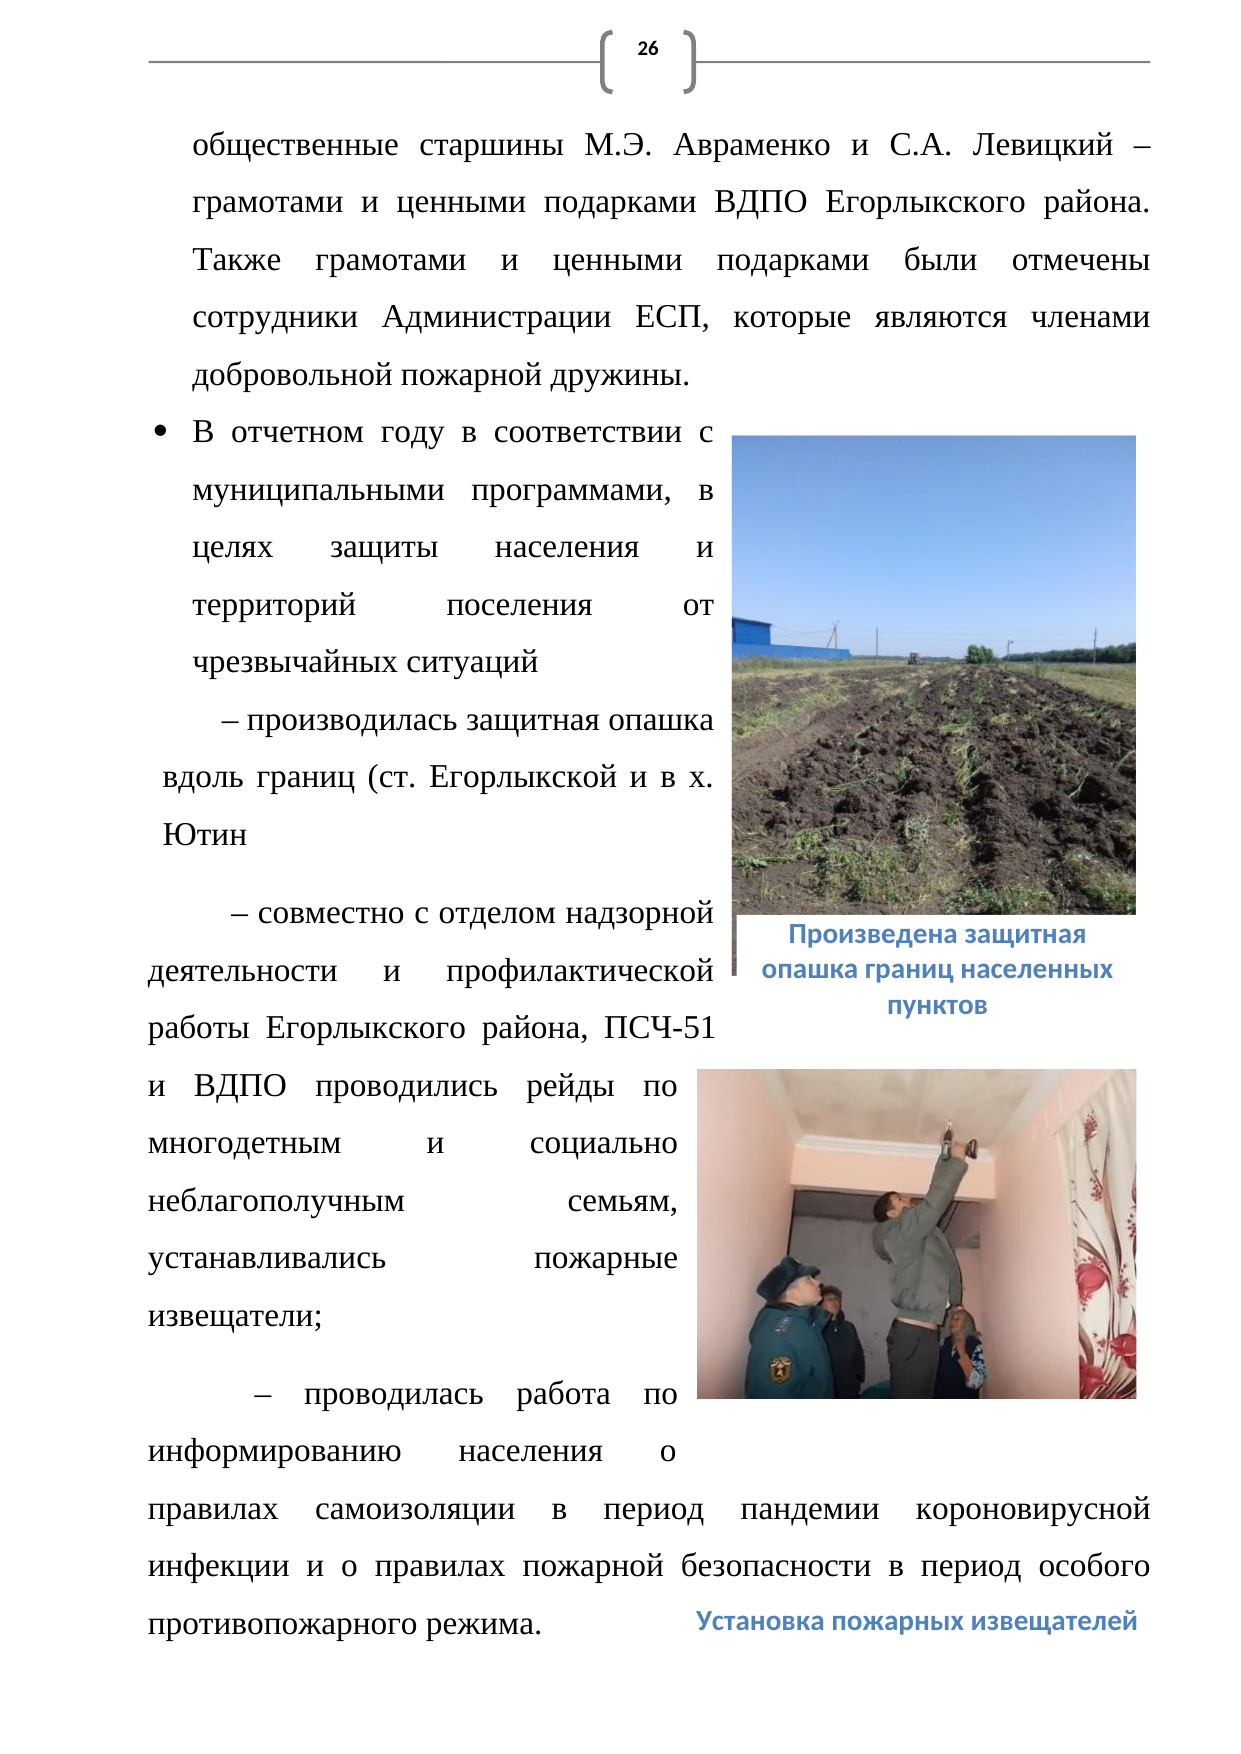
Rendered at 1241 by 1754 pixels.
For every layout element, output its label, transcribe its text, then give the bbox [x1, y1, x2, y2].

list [154, 124, 1152, 392]
list – производилась защитная опашка вдоль границ (ст. Егорлыкской и в х. Ютин [162, 699, 1152, 852]
list В отчетном году в соответствии с муниципальными программами, в целях защиты населения и территорий поселения от чрезвычайных ситуаций [154, 412, 1152, 680]
picture [732, 852, 1136, 892]
picture [732, 680, 1136, 699]
text – проводилась работа по информированию населения о правилах самоизоляции в период пандемии короновирусной инфекции и о правилах пожарной безопасности в период особого противопожарного режима. [148, 1373, 1152, 1642]
picture [695, 1069, 1137, 1398]
